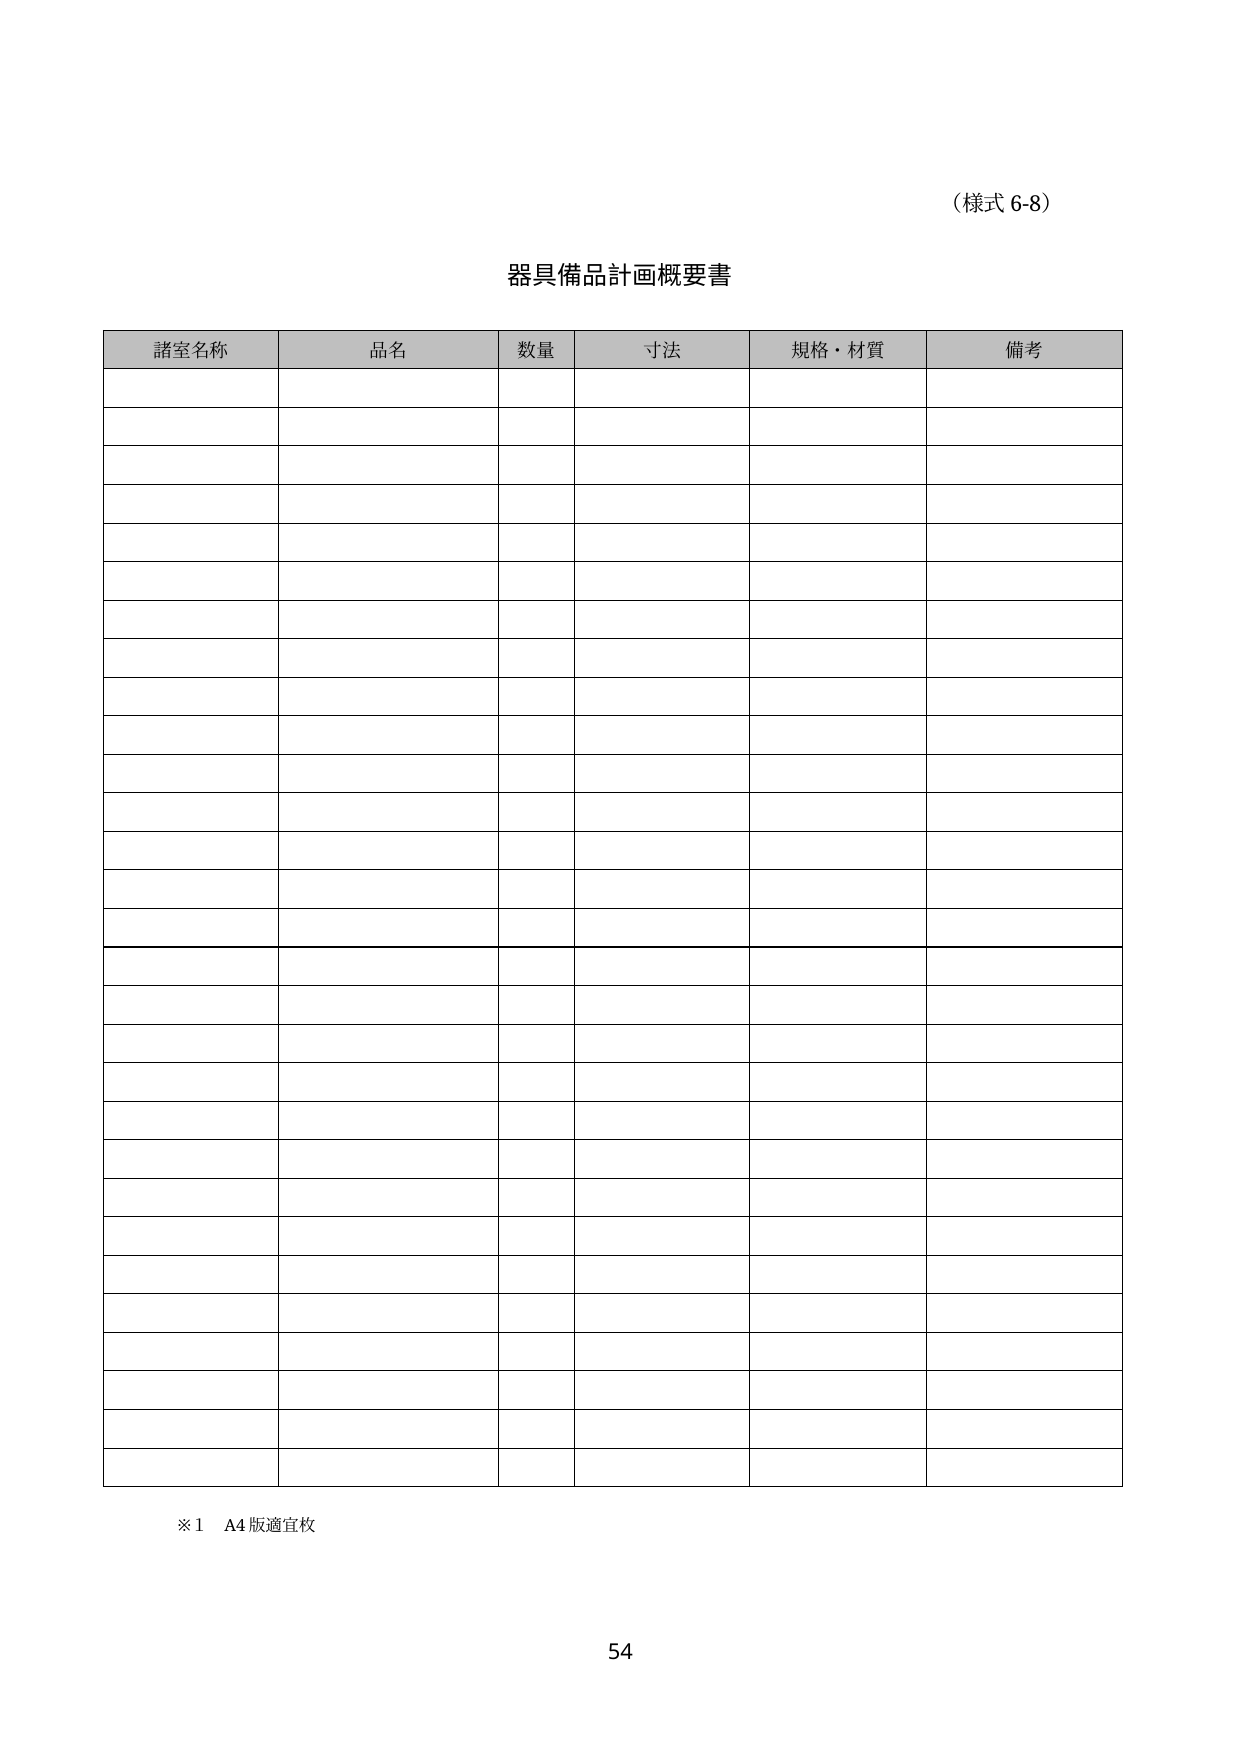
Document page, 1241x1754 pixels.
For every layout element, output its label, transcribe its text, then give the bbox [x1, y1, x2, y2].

table_cell [927, 986, 1122, 1023]
table_cell [575, 870, 749, 908]
table_cell [499, 1217, 574, 1255]
table_cell [927, 716, 1122, 754]
table_header 寸法 [575, 331, 749, 368]
table_cell [750, 793, 926, 831]
table_cell [104, 485, 278, 522]
table_cell [279, 755, 498, 792]
table_cell [499, 408, 574, 445]
table_cell [499, 1256, 574, 1293]
table_cell [927, 909, 1122, 946]
table_cell [575, 678, 749, 715]
table_cell [750, 1256, 926, 1293]
table_header 数量 [499, 331, 574, 368]
table_cell [499, 524, 574, 561]
table_cell [927, 562, 1122, 599]
table_header 品名 [279, 331, 498, 368]
table_cell [104, 524, 278, 561]
table_cell [279, 485, 498, 522]
table_cell [499, 755, 574, 792]
table_cell [750, 1102, 926, 1139]
table_cell [927, 1449, 1122, 1486]
table_cell [279, 678, 498, 715]
table_cell [575, 1449, 749, 1486]
table_cell [104, 601, 278, 638]
table_cell [104, 562, 278, 599]
table_cell [499, 1294, 574, 1332]
table_cell [575, 793, 749, 831]
table_cell [279, 601, 498, 638]
table_cell [575, 755, 749, 792]
table_cell [927, 1179, 1122, 1216]
table_cell [499, 1179, 574, 1216]
table_cell [279, 948, 498, 985]
table_cell [104, 1102, 278, 1139]
table_cell [499, 909, 574, 946]
table_cell [927, 1294, 1122, 1332]
table_cell [104, 716, 278, 754]
table_cell [499, 986, 574, 1023]
table_cell [104, 1294, 278, 1332]
table_cell [927, 1063, 1122, 1101]
table_cell [750, 1410, 926, 1447]
table_cell [750, 1294, 926, 1332]
table_cell [750, 1217, 926, 1255]
table_cell [279, 1294, 498, 1332]
table_cell [104, 755, 278, 792]
table_cell [575, 832, 749, 869]
table_cell [499, 870, 574, 908]
table_cell [750, 948, 926, 985]
subtitle 器具備品計画概要書 [177, 255, 1063, 292]
table_cell [104, 986, 278, 1023]
table_cell [750, 832, 926, 869]
table_cell [575, 1256, 749, 1293]
table_cell [575, 1410, 749, 1447]
table_cell [750, 524, 926, 561]
table_cell [104, 870, 278, 908]
table_cell [750, 755, 926, 792]
table_cell [750, 1140, 926, 1178]
table_cell [104, 793, 278, 831]
table_cell [575, 1140, 749, 1178]
table_cell [104, 446, 278, 484]
table_cell [104, 369, 278, 407]
table_cell [104, 1217, 278, 1255]
table_cell [750, 986, 926, 1023]
text ※１ A4版適宜枚 [177, 1512, 1063, 1536]
table_cell [104, 1140, 278, 1178]
table_cell [499, 446, 574, 484]
table_cell [927, 369, 1122, 407]
table_cell [499, 1063, 574, 1101]
table_cell [279, 1179, 498, 1216]
table_header 諸室名称 [104, 331, 278, 368]
table_cell [279, 832, 498, 869]
table_cell [279, 446, 498, 484]
table_cell [927, 1333, 1122, 1370]
table_cell [575, 1102, 749, 1139]
table_cell [104, 678, 278, 715]
table_cell [104, 909, 278, 946]
table_cell [575, 601, 749, 638]
table_cell [927, 948, 1122, 985]
table_cell [279, 1449, 498, 1486]
table_cell [104, 832, 278, 869]
table_cell [279, 909, 498, 946]
table_cell [279, 639, 498, 677]
table_cell [575, 1217, 749, 1255]
table_cell [499, 1410, 574, 1447]
table_cell [499, 793, 574, 831]
table_cell [927, 601, 1122, 638]
table_cell [750, 562, 926, 599]
table_cell [279, 1410, 498, 1447]
table_cell [279, 716, 498, 754]
table_cell [927, 678, 1122, 715]
table_cell [575, 716, 749, 754]
table_cell [927, 485, 1122, 522]
table_cell [750, 408, 926, 445]
table_cell [279, 1025, 498, 1062]
table_cell [104, 1371, 278, 1409]
table_cell [575, 1179, 749, 1216]
table_cell [750, 678, 926, 715]
table_header 規格・材質 [750, 331, 926, 368]
table_cell [575, 485, 749, 522]
table_cell [499, 1371, 574, 1409]
table_cell [750, 1179, 926, 1216]
table_cell [575, 986, 749, 1023]
table_cell [927, 793, 1122, 831]
table_cell [575, 369, 749, 407]
table_cell [279, 369, 498, 407]
table_cell [499, 1025, 574, 1062]
table_cell [927, 1371, 1122, 1409]
table_cell [499, 716, 574, 754]
table_cell [279, 1371, 498, 1409]
table_cell [575, 524, 749, 561]
table_cell [279, 562, 498, 599]
table_cell [927, 832, 1122, 869]
table_cell [750, 639, 926, 677]
table_cell [104, 1179, 278, 1216]
table_cell [499, 1102, 574, 1139]
table_cell [104, 1410, 278, 1447]
table_cell [575, 948, 749, 985]
table_cell [927, 1102, 1122, 1139]
table_cell [750, 446, 926, 484]
table_cell [104, 1063, 278, 1101]
table_cell [499, 1333, 574, 1370]
table_cell [575, 1025, 749, 1062]
table_cell [927, 1410, 1122, 1447]
table_cell [750, 870, 926, 908]
table_cell [575, 1333, 749, 1370]
table_cell [279, 793, 498, 831]
table_cell [750, 369, 926, 407]
table_cell [750, 485, 926, 522]
table_cell [499, 1140, 574, 1178]
table_cell [750, 716, 926, 754]
table_cell [750, 1333, 926, 1370]
table_cell [750, 1025, 926, 1062]
table_cell [927, 1025, 1122, 1062]
table_cell [575, 909, 749, 946]
table_cell [279, 1140, 498, 1178]
table_header 備考 [927, 331, 1122, 368]
table_cell [499, 562, 574, 599]
table_cell [927, 524, 1122, 561]
table_cell [575, 639, 749, 677]
table_cell [927, 870, 1122, 908]
table_cell [279, 1102, 498, 1139]
table_cell [499, 601, 574, 638]
table_cell [575, 1371, 749, 1409]
table_cell [499, 832, 574, 869]
table_cell [750, 1371, 926, 1409]
table_cell [750, 1063, 926, 1101]
table_cell [499, 485, 574, 522]
table_cell [575, 1294, 749, 1332]
table_cell [279, 1256, 498, 1293]
table_cell [499, 948, 574, 985]
table_cell [104, 639, 278, 677]
table_cell [927, 639, 1122, 677]
table_cell [927, 1140, 1122, 1178]
table_cell [279, 524, 498, 561]
table_cell [279, 1333, 498, 1370]
table_cell [104, 1333, 278, 1370]
table_cell [575, 408, 749, 445]
table_cell [279, 1063, 498, 1101]
table_cell [927, 408, 1122, 445]
table_cell [750, 909, 926, 946]
table_cell [279, 986, 498, 1023]
table_cell [575, 1063, 749, 1101]
table_cell [927, 1217, 1122, 1255]
table_cell [104, 1449, 278, 1486]
table_cell [499, 678, 574, 715]
table_cell [927, 446, 1122, 484]
table_cell [575, 562, 749, 599]
table_cell [750, 1449, 926, 1486]
table_cell [279, 1217, 498, 1255]
text （様式6-8） [177, 183, 1063, 221]
table_cell [104, 1025, 278, 1062]
table_cell [750, 601, 926, 638]
table_cell [499, 369, 574, 407]
table_cell [104, 948, 278, 985]
table_cell [575, 446, 749, 484]
table_cell [104, 1256, 278, 1293]
table_cell [104, 408, 278, 445]
table_cell [279, 408, 498, 445]
table_cell [499, 1449, 574, 1486]
table_cell [279, 870, 498, 908]
table_cell [499, 639, 574, 677]
table_cell [927, 1256, 1122, 1293]
table_cell [927, 755, 1122, 792]
